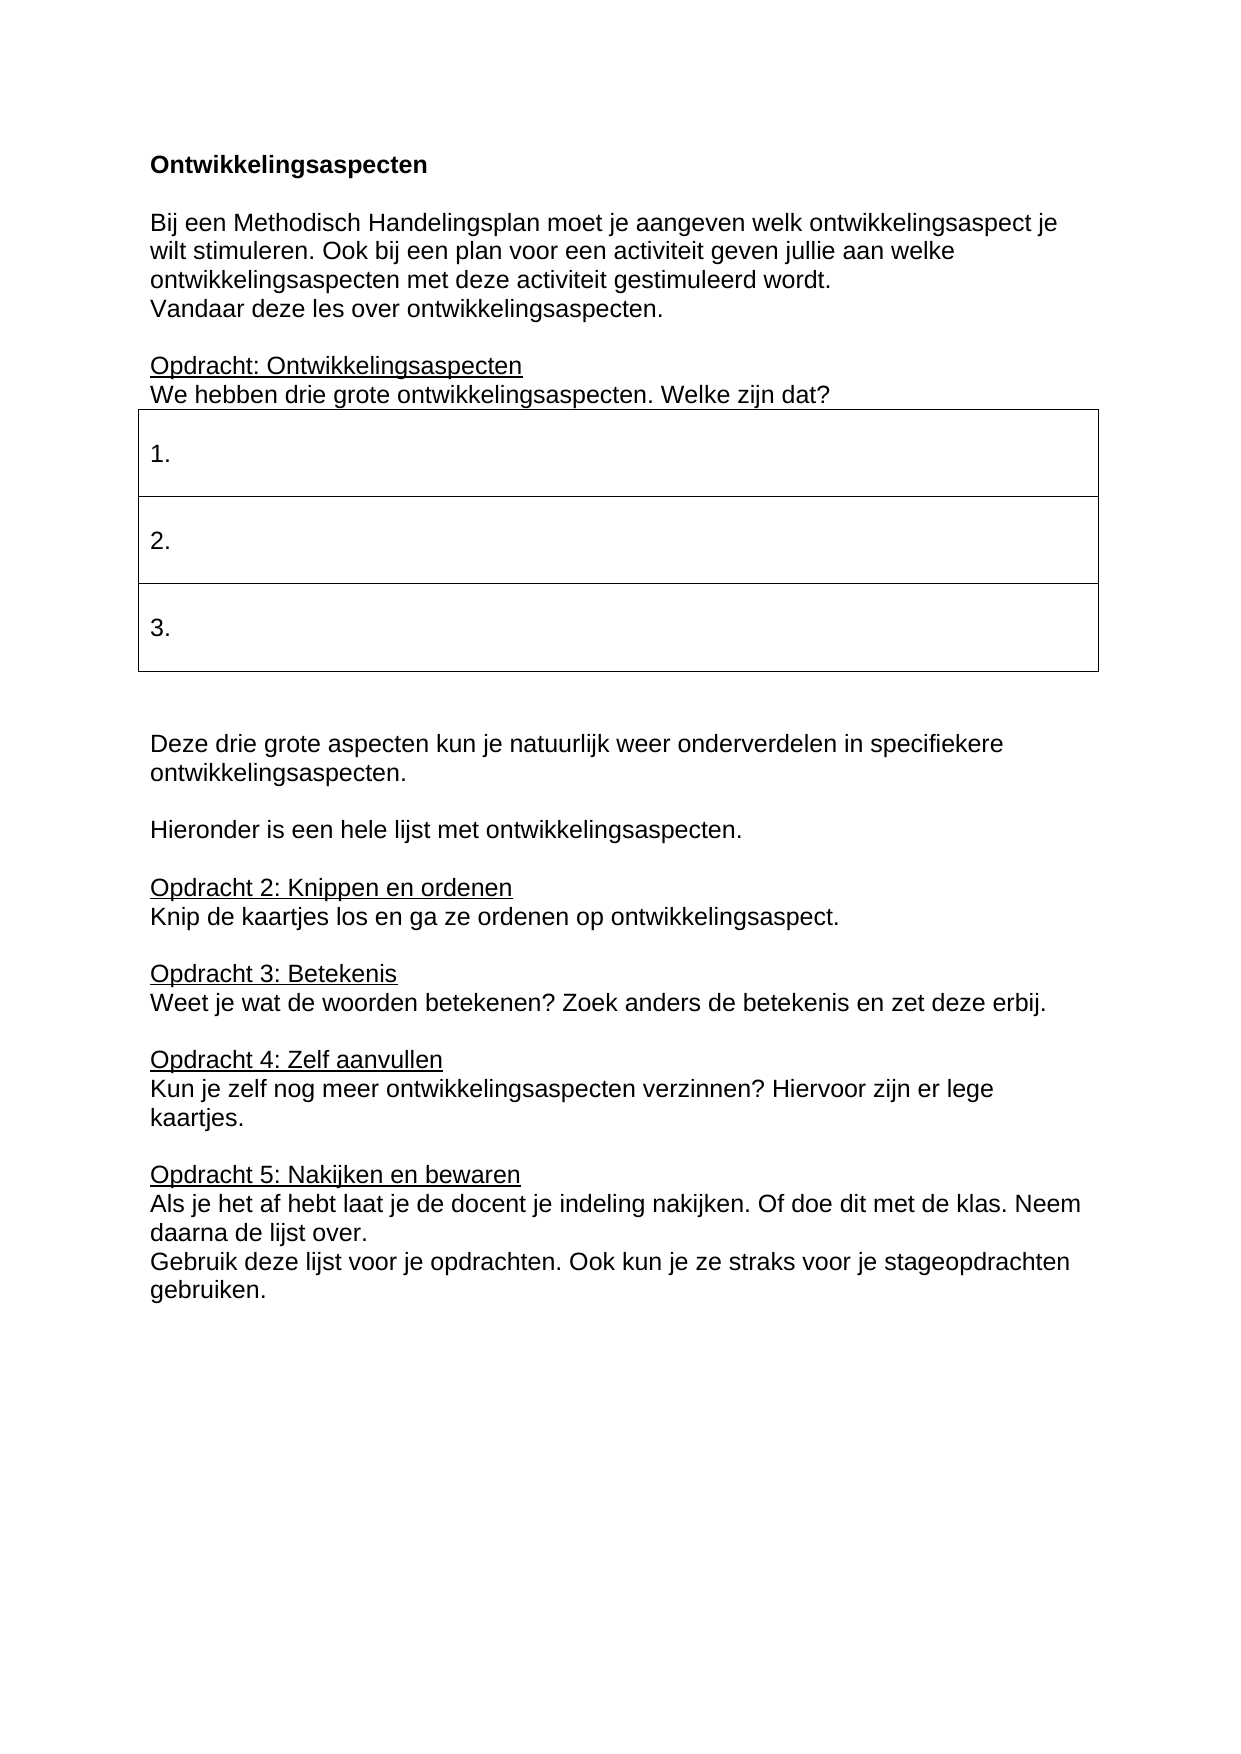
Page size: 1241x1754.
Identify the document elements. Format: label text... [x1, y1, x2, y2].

table_cell 2. [139, 497, 1098, 583]
text Hieronder is een hele lijst met ontwikkelingsaspecten. [150, 815, 1090, 844]
subtitle Ontwikkelingsaspecten [150, 150, 1090, 179]
text Deze drie grote aspecten kun je natuurlijk weer onderverdelen in specifiekere ontwikkelingsaspecten. [150, 729, 1090, 787]
text Bij een Methodisch Handelingsplan moet je aangeven welk ontwikkelingsaspect je wilt stimuleren. Ook bij een plan voor een activiteit geven jullie aan welke ontwikkelingsaspecten met deze activiteit gestimuleerd wordt. [150, 207, 1090, 294]
text Weet je wat de woorden betekenen? Zoek anders de betekenis en zet deze erbij. [150, 988, 1090, 1017]
text Opdracht 5: Nakijken en bewaren [150, 1160, 1090, 1189]
text Vandaar deze les over ontwikkelingsaspecten. [150, 294, 1090, 322]
table_cell 3. [139, 584, 1098, 671]
text Opdracht: Ontwikkelingsaspecten [150, 351, 1090, 380]
text Als je het af hebt laat je de docent je indeling nakijken. Of doe dit met de klas. Neem daarna de lijst over. Gebruik deze lijst voor je opdrachten. Ook kun je ze straks voor je stageopdrachten gebruiken. [150, 1189, 1090, 1304]
text Knip de kaartjes los en ga ze ordenen op ontwikkelingsaspect. [150, 902, 1090, 930]
text Opdracht 2: Knippen en ordenen [150, 873, 1090, 902]
text Kun je zelf nog meer ontwikkelingsaspecten verzinnen? Hiervoor zijn er lege kaartjes. [150, 1074, 1090, 1132]
text Opdracht 4: Zelf aanvullen [150, 1045, 1090, 1074]
text We hebben drie grote ontwikkelingsaspecten. Welke zijn dat? [150, 380, 1090, 409]
text Opdracht 3: Betekenis [150, 959, 1090, 988]
table_header 1. [139, 410, 1098, 496]
